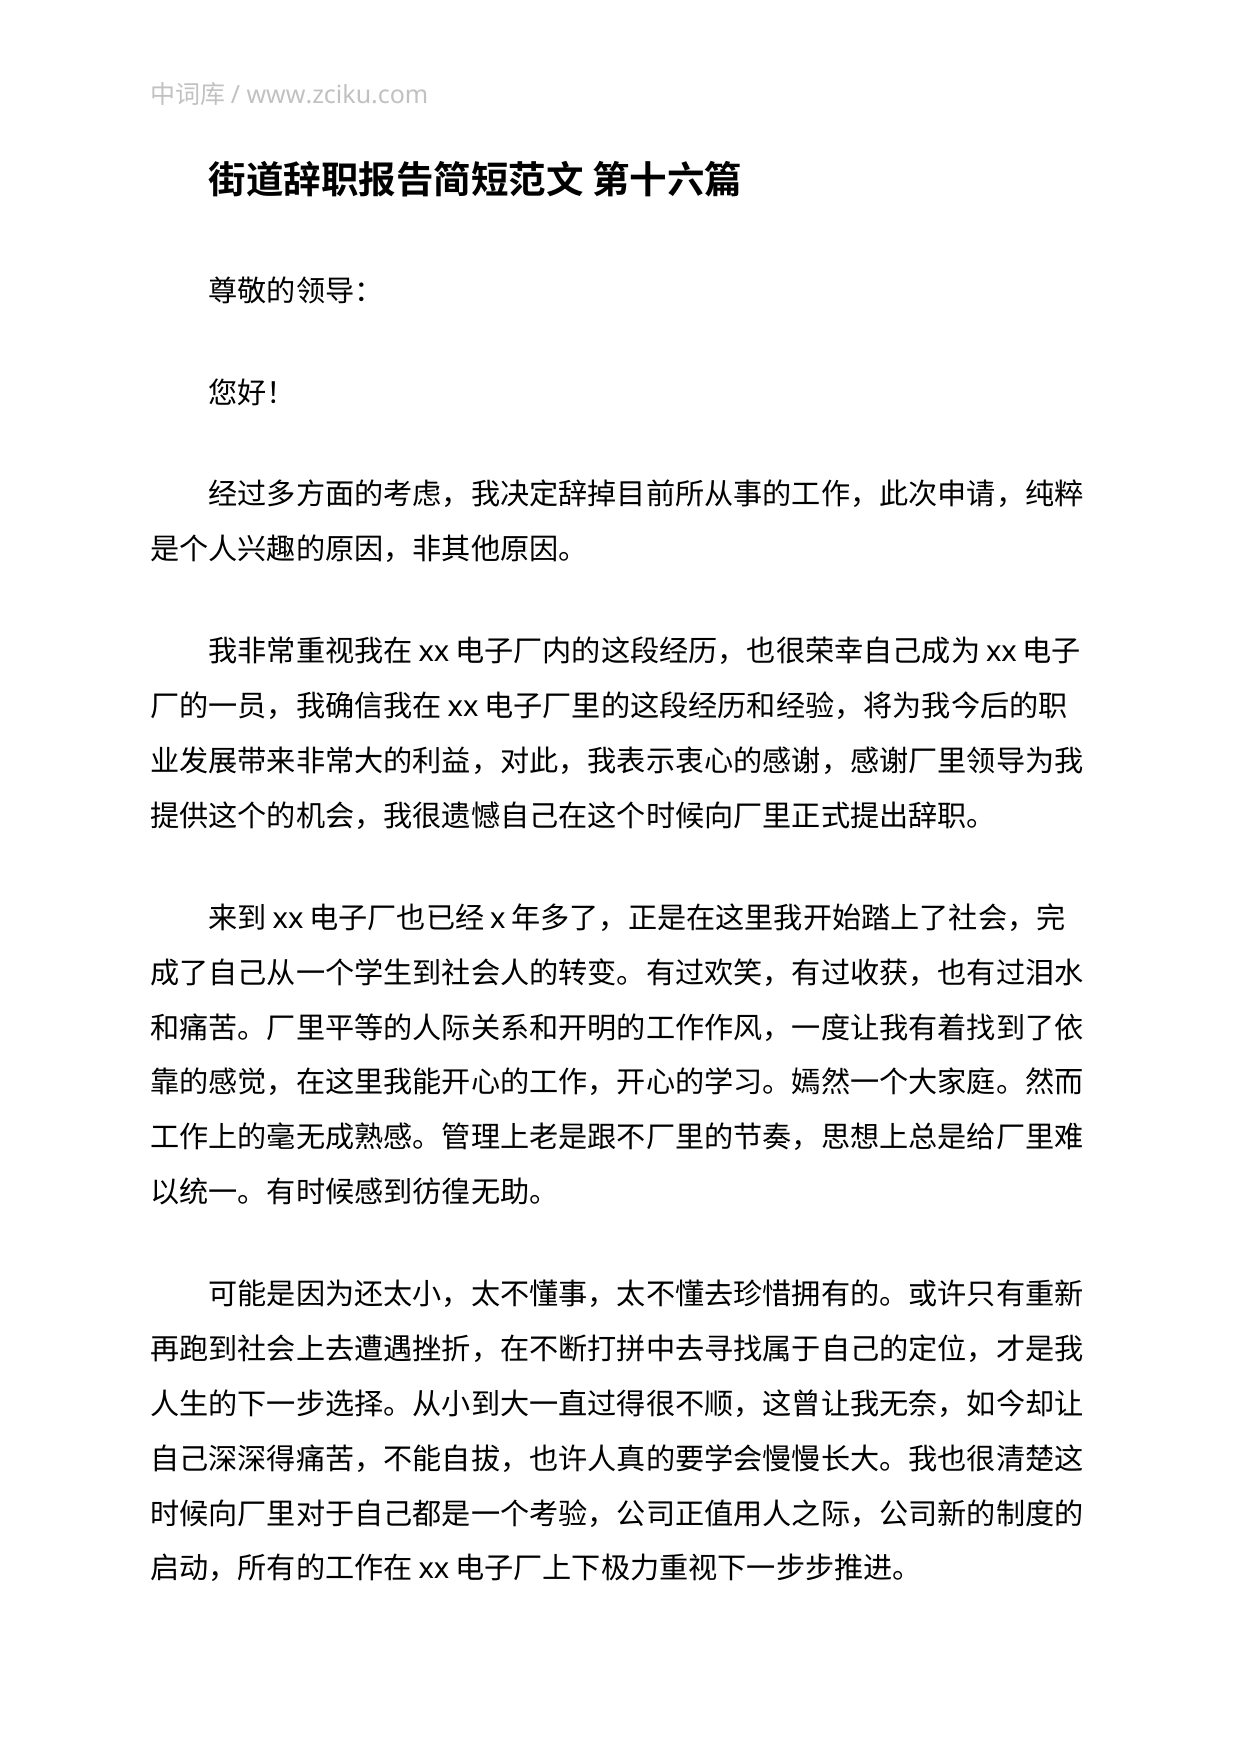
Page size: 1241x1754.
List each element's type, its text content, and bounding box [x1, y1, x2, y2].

text 街道辞职报告简短范文 第十六篇 [150, 150, 1090, 204]
text 尊敬的领导： [150, 267, 1090, 310]
text 您好！ [150, 369, 1090, 411]
text 可能是因为还太小，太不懂事，太不懂去珍惜拥有的。或许只有重新再跑到社会上去遭遇挫折，在不断打拼中去寻找属于自己的定位，才是我人生的下一步选择。从小到大一直过得很不顺，这曾让我无奈，如今却让自己深深得痛苦，不能自拔，也许人真的要学会慢慢长大。我也很清楚这时候向厂里对于自己都是一个考验，公司正值用人之际，公司新的制度的启动，所有的工作在xx电子厂上下极力重视下一步步推进。 [150, 1271, 1090, 1587]
text 来到xx电子厂也已经x年多了，正是在这里我开始踏上了社会，完成了自己从一个学生到社会人的转变。有过欢笑，有过收获，也有过泪水和痛苦。厂里平等的人际关系和开明的工作作风，一度让我有着找到了依靠的感觉，在这里我能开心的工作，开心的学习。嫣然一个大家庭。然而工作上的毫无成熟感。管理上老是跟不厂里的节奏，思想上总是给厂里难以统一。有时候感到彷徨无助。 [150, 894, 1090, 1211]
text 我非常重视我在xx电子厂内的这段经历，也很荣幸自己成为xx电子厂的一员，我确信我在xx电子厂里的这段经历和经验，将为我今后的职业发展带来非常大的利益，对此，我表示衷心的感谢，感谢厂里领导为我提供这个的机会，我很遗憾自己在这个时候向厂里正式提出辞职。 [150, 628, 1090, 835]
text 经过多方面的考虑，我决定辞掉目前所从事的工作，此次申请，纯粹是个人兴趣的原因，非其他原因。 [150, 471, 1090, 568]
